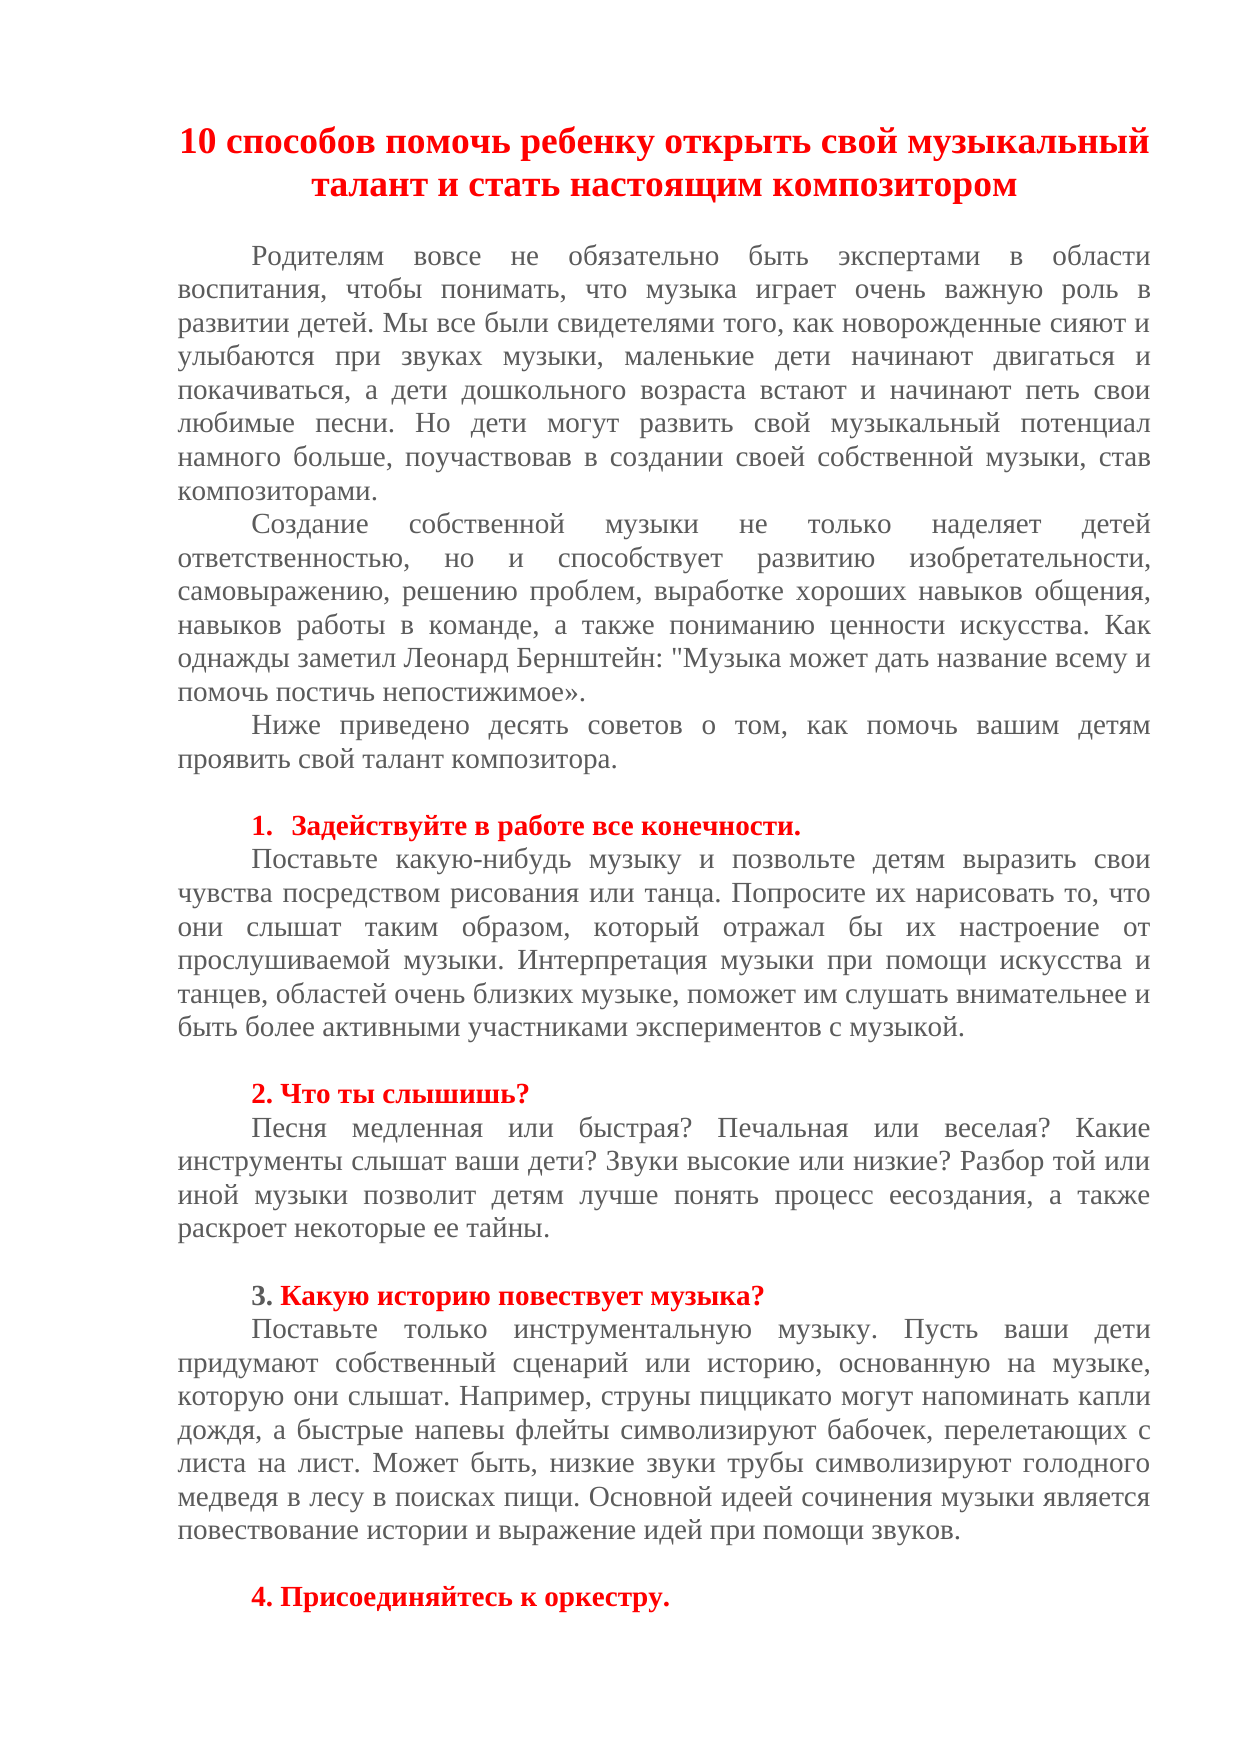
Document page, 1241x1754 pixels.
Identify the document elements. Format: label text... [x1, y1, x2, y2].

text Песня медленная или быстрая? Печальная или веселая? Какие инструменты слышат ваши дети? Звуки высокие или низкие? Разбор той или иной музыки позволит детям лучше понять процесс еесоздания, а также раскроет некоторые ее тайны. [177, 1110, 1152, 1244]
text Поставьте только инструментальную музыку. Пусть ваши дети придумают собственный сценарий или историю, основанную на музыке, которую они слышат. Например, струны пиццикато могут напоминать капли дождя, а быстрые напевы флейты символизируют бабочек, перелетающих с листа на лист. Может быть, низкие звуки трубы символизируют голодного медведя в лесу в поисках пищи. Основной идеей сочинения музыки является повествование истории и выражение идей при помощи звуков. [177, 1311, 1152, 1546]
text 1. Задействуйте в работе все конечности. [251, 808, 1152, 842]
text 4. Присоединяйтесь к оркестру. [177, 1579, 1152, 1613]
text 10 способов помочь ребенку открыть свой музыкальный талант и стать настоящим композитором [177, 118, 1152, 204]
text Создание собственной музыки не только наделяет детей ответственностью, но и способствует развитию изобретательности, самовыражению, решению проблем, выработке хороших навыков общения, навыков работы в команде, а также пониманию ценности искусства. Как однажды заметил Леонард Бернштейн: "Музыка может дать название всему и помочь постичь непостижимое». [177, 506, 1152, 707]
text Родителям вовсе не обязательно быть экспертами в области воспитания, чтобы понимать, что музыка играет очень важную роль в развитии детей. Мы все были свидетелями того, как новорожденные сияют и улыбаются при звуках музыки, маленькие дети начинают двигаться и покачиваться, а дети дошкольного возраста встают и начинают петь свои любимые песни. Но дети могут развить свой музыкальный потенциал намного больше, поучаствовав в создании своей собственной музыки, став композиторами. [177, 238, 1152, 506]
text 2. Что ты слышишь? [177, 1076, 1152, 1110]
text 3. Какую историю повествует музыка? [177, 1278, 1152, 1311]
text Ниже приведено десять советов о том, как помочь вашим детям проявить свой талант композитора. [177, 707, 1152, 774]
text Поставьте какую-нибудь музыку и позвольте детям выразить свои чувства посредством рисования или танца. Попросите их нарисовать то, что они слышат таким образом, который отражал бы их настроение от прослушиваемой музыки. Интерпретация музыки при помощи искусства и танцев, областей очень близких музыке, поможет им слушать внимательнее и быть более активными участниками экспериментов с музыкой. [177, 842, 1152, 1043]
